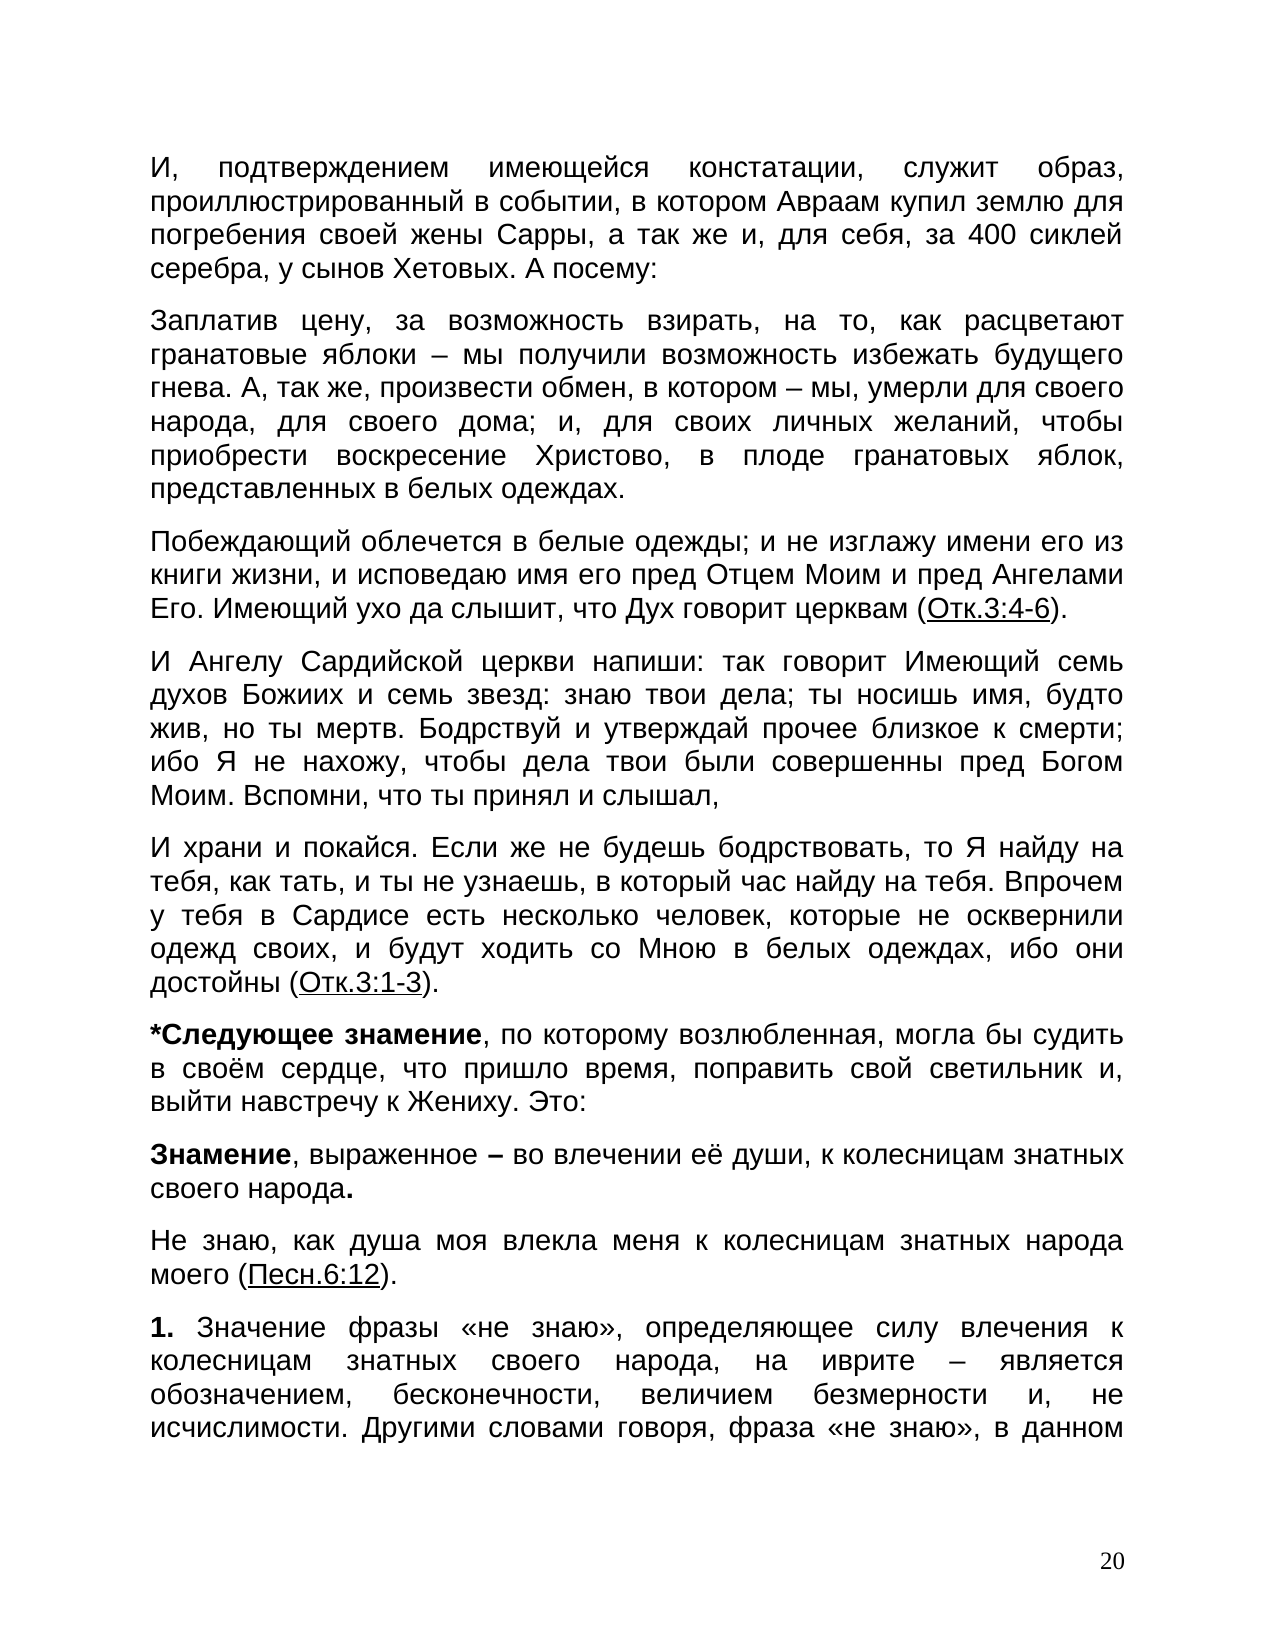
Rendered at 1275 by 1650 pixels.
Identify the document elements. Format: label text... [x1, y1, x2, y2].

text И Ангелу Сардийской церкви напиши: так говорит Имеющий семь духов Божиих и семь звезд: знаю твои дела; ты носишь имя, будто жив, но ты мертв. Бодрствуй и утверждай прочее близкое к смерти; ибо Я не нахожу, чтобы дела твои были совершенны пред Богом Моим. Вспомни, что ты принял и слышал, [150, 643, 1125, 811]
text И, подтверждением имеющейся констатации, служит образ, проиллюстрированный в событии, в котором Авраам купил землю для погребения своей жены Сарры, а так же и, для себя, за 400 сиклей серебра, у сынов Хетовых. А посему: [150, 150, 1125, 284]
text И храни и покайся. Если же не будешь бодрствовать, то Я найду на тебя, как тать, и ты не узнаешь, в который час найду на тебя. Впрочем у тебя в Сардисе есть несколько человек, которые не осквернили одежд своих, и будут ходить со Мною в белых одеждах, ибо они достойны (Отк.3:1-3). [150, 830, 1125, 998]
text Заплатив цену, за возможность взирать, на то, как расцветают гранатовые яблоки – мы получили возможность избежать будущего гнева. А, так же, произвести обмен, в котором – мы, умерли для своего народа, для своего дома; и, для своих личных желаний, чтобы приобрести воскресение Христово, в плоде гранатовых яблок, представленных в белых одеждах. [150, 303, 1125, 504]
text Не знаю, как душа моя влекла меня к колесницам знатных народа моего (Песн.6:12). [150, 1223, 1125, 1290]
text *Следующее знамение, по которому возлюбленная, могла бы судить в своём сердце, что пришло время, поправить свой светильник и, выйти навстречу к Жениху. Это: [150, 1017, 1125, 1118]
text Знамение, выраженное – во влечении её души, к колесницам знатных своего народа. [150, 1137, 1125, 1204]
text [150, 1309, 1125, 1444]
text Побеждающий облечется в белые одежды; и не изглажу имени его из книги жизни, и исповедаю имя его пред Отцем Моим и пред Ангелами Его. Имеющий ухо да слышит, что Дух говорит церквам (Отк.3:4-6). [150, 524, 1125, 624]
